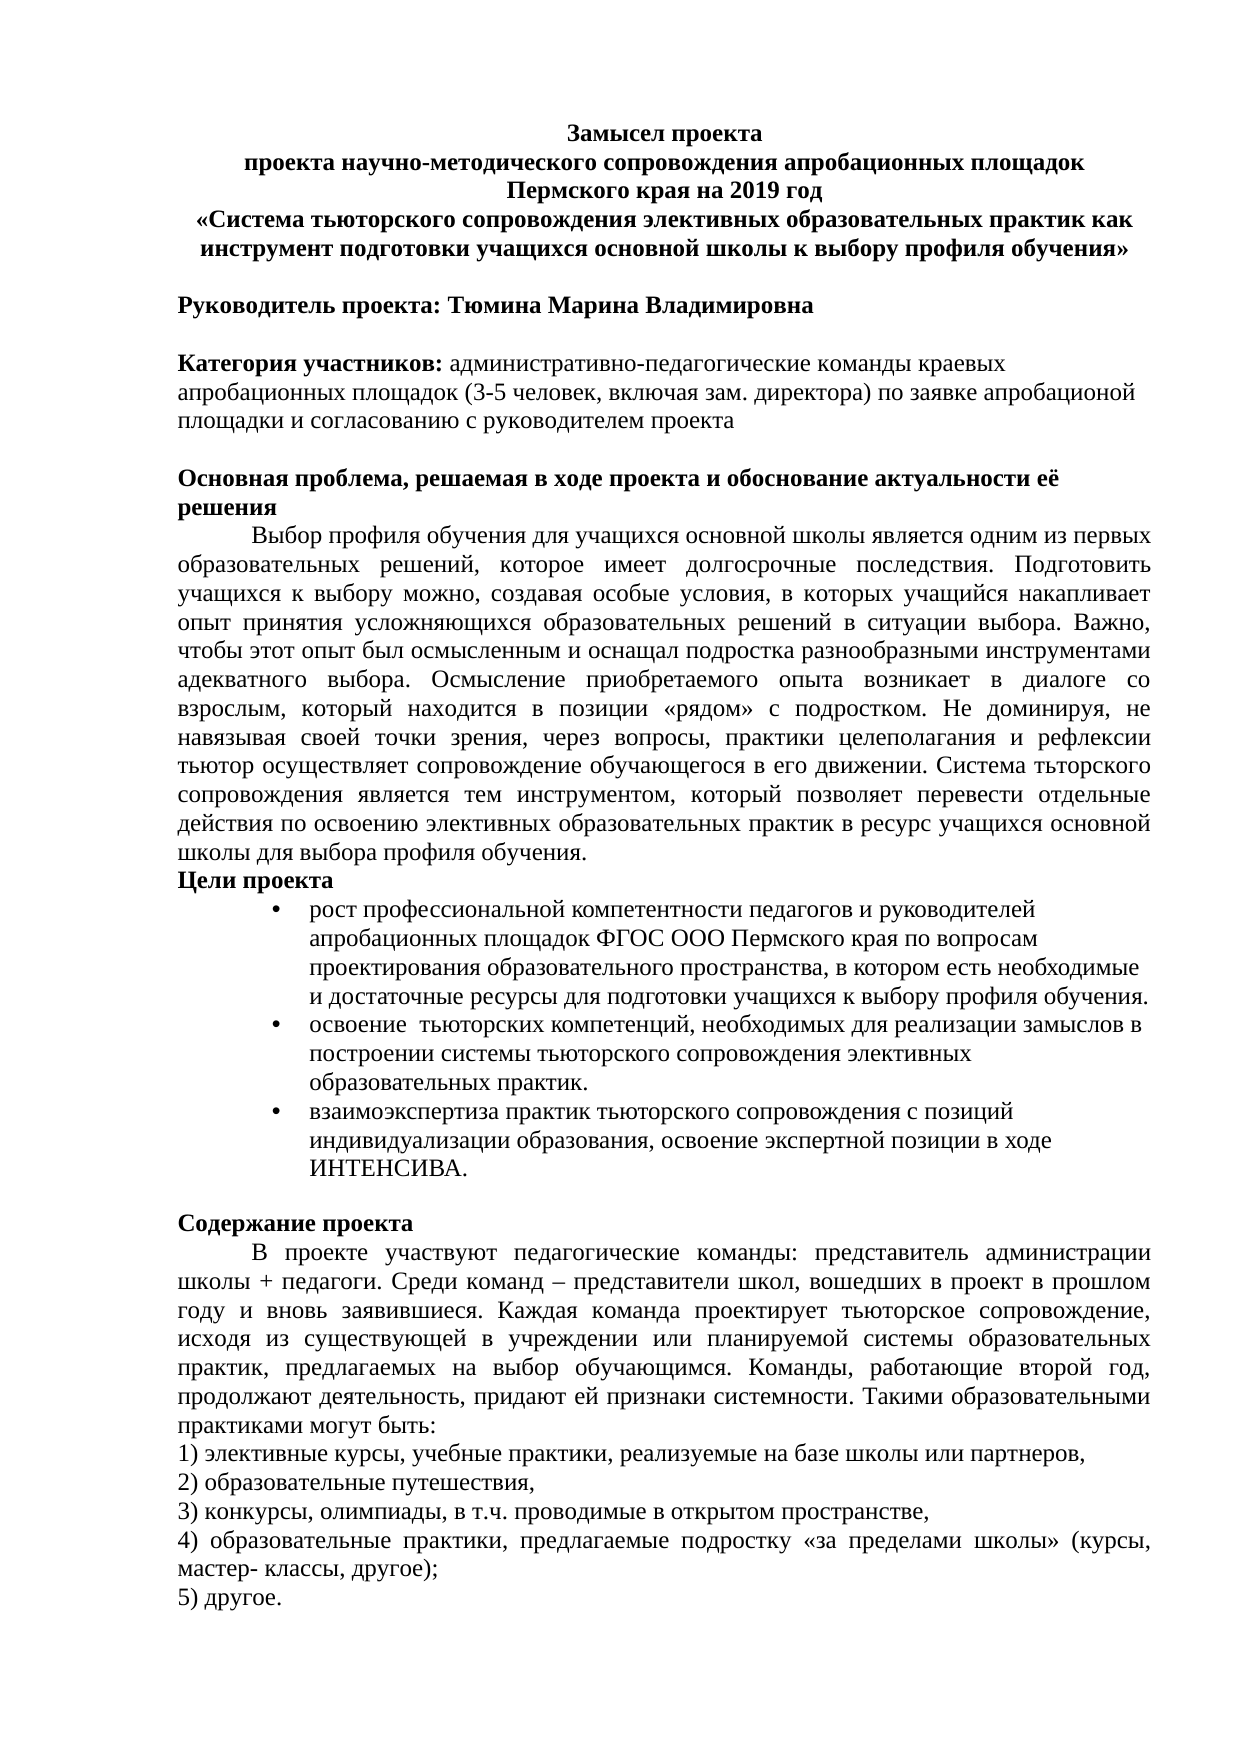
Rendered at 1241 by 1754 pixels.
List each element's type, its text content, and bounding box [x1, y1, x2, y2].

text проекта научно-методического сопровождения апробационных площадок [177, 147, 1152, 176]
text «Система тьюторского сопровождения элективных образовательных практик как инструмент подготовки учащихся основной школы к выбору профиля обучения» [177, 204, 1152, 262]
text 1) элективные курсы, учебные практики, реализуемые на базе школы или партнеров, [177, 1438, 1152, 1467]
list рост профессиональной компетентности педагогов и руководителей апробационных площадок ФГОС ООО Пермского края по вопросам проектирования образовательного пространства, в котором есть необходимые и достаточные ресурсы для подготовки учащихся к выбору профиля обучения. [272, 894, 1152, 1009]
text 5) другое. [177, 1582, 1152, 1611]
text Цели проекта [177, 866, 1152, 894]
text Пермского края на 2019 год [177, 176, 1152, 204]
text В проекте участвуют педагогические команды: представитель администрации школы + педагоги. Среди команд – представители школ, вошедших в проект в прошлом году и вновь заявившиеся. Каждая команда проектирует тьюторское сопровождение, исходя из существующей в учреждении или планируемой системы образовательных практик, предлагаемых на выбор обучающимся. Команды, работающие второй год, продолжают деятельность, придают ей признаки системности. Такими образовательными практиками могут быть: [177, 1237, 1152, 1438]
text Содержание проекта [177, 1208, 1152, 1237]
text 3) конкурсы, олимпиады, в т.ч. проводимые в открытом пространстве, [177, 1496, 1152, 1525]
text Выбор профиля обучения для учащихся основной школы является одним из первых образовательных решений, которое имеет долгосрочные последствия. Подготовить учащихся к выбору можно, создавая особые условия, в которых учащийся накапливает опыт принятия усложняющихся образовательных решений в ситуации выбора. Важно, чтобы этот опыт был осмысленным и оснащал подростка разнообразными инструментами адекватного выбора. Осмысление приобретаемого опыта возникает в диалоге со взрослым, который находится в позиции «рядом» с подростком. Не доминируя, не навязывая своей точки зрения, через вопросы, практики целеполагания и рефлексии тьютор осуществляет сопровождение обучающегося в его движении. Система тьторского сопровождения является тем инструментом, который позволяет перевести отдельные действия по освоению элективных образовательных практик в ресурс учащихся основной школы для выбора профиля обучения. [177, 521, 1152, 866]
text Руководитель проекта: Тюмина Марина Владимировна [177, 291, 1152, 319]
text Основная проблема, решаемая в ходе проекта и обоснование актуальности её решения [177, 463, 1152, 521]
text 2) образовательные путешествия, [177, 1467, 1152, 1496]
text Замысел проекта [177, 118, 1152, 147]
text Категория участников: административно-педагогические команды краевых апробационных площадок (3-5 человек, включая зам. директора) по заявке апробационой площадки и согласованию с руководителем проекта [177, 348, 1152, 434]
text 4) образовательные практики, предлагаемые подростку «за пределами школы» (курсы, мастер- классы, другое); [177, 1525, 1152, 1582]
list взаимоэкспертиза практик тьюторского сопровождения с позиций индивидуализации образования, освоение экспертной позиции в ходе ИНТЕНСИВА. [272, 1096, 1152, 1182]
list освоение тьюторских компетенций, необходимых для реализации замыслов в построении системы тьюторского сопровождения элективных образовательных практик. [272, 1009, 1152, 1096]
